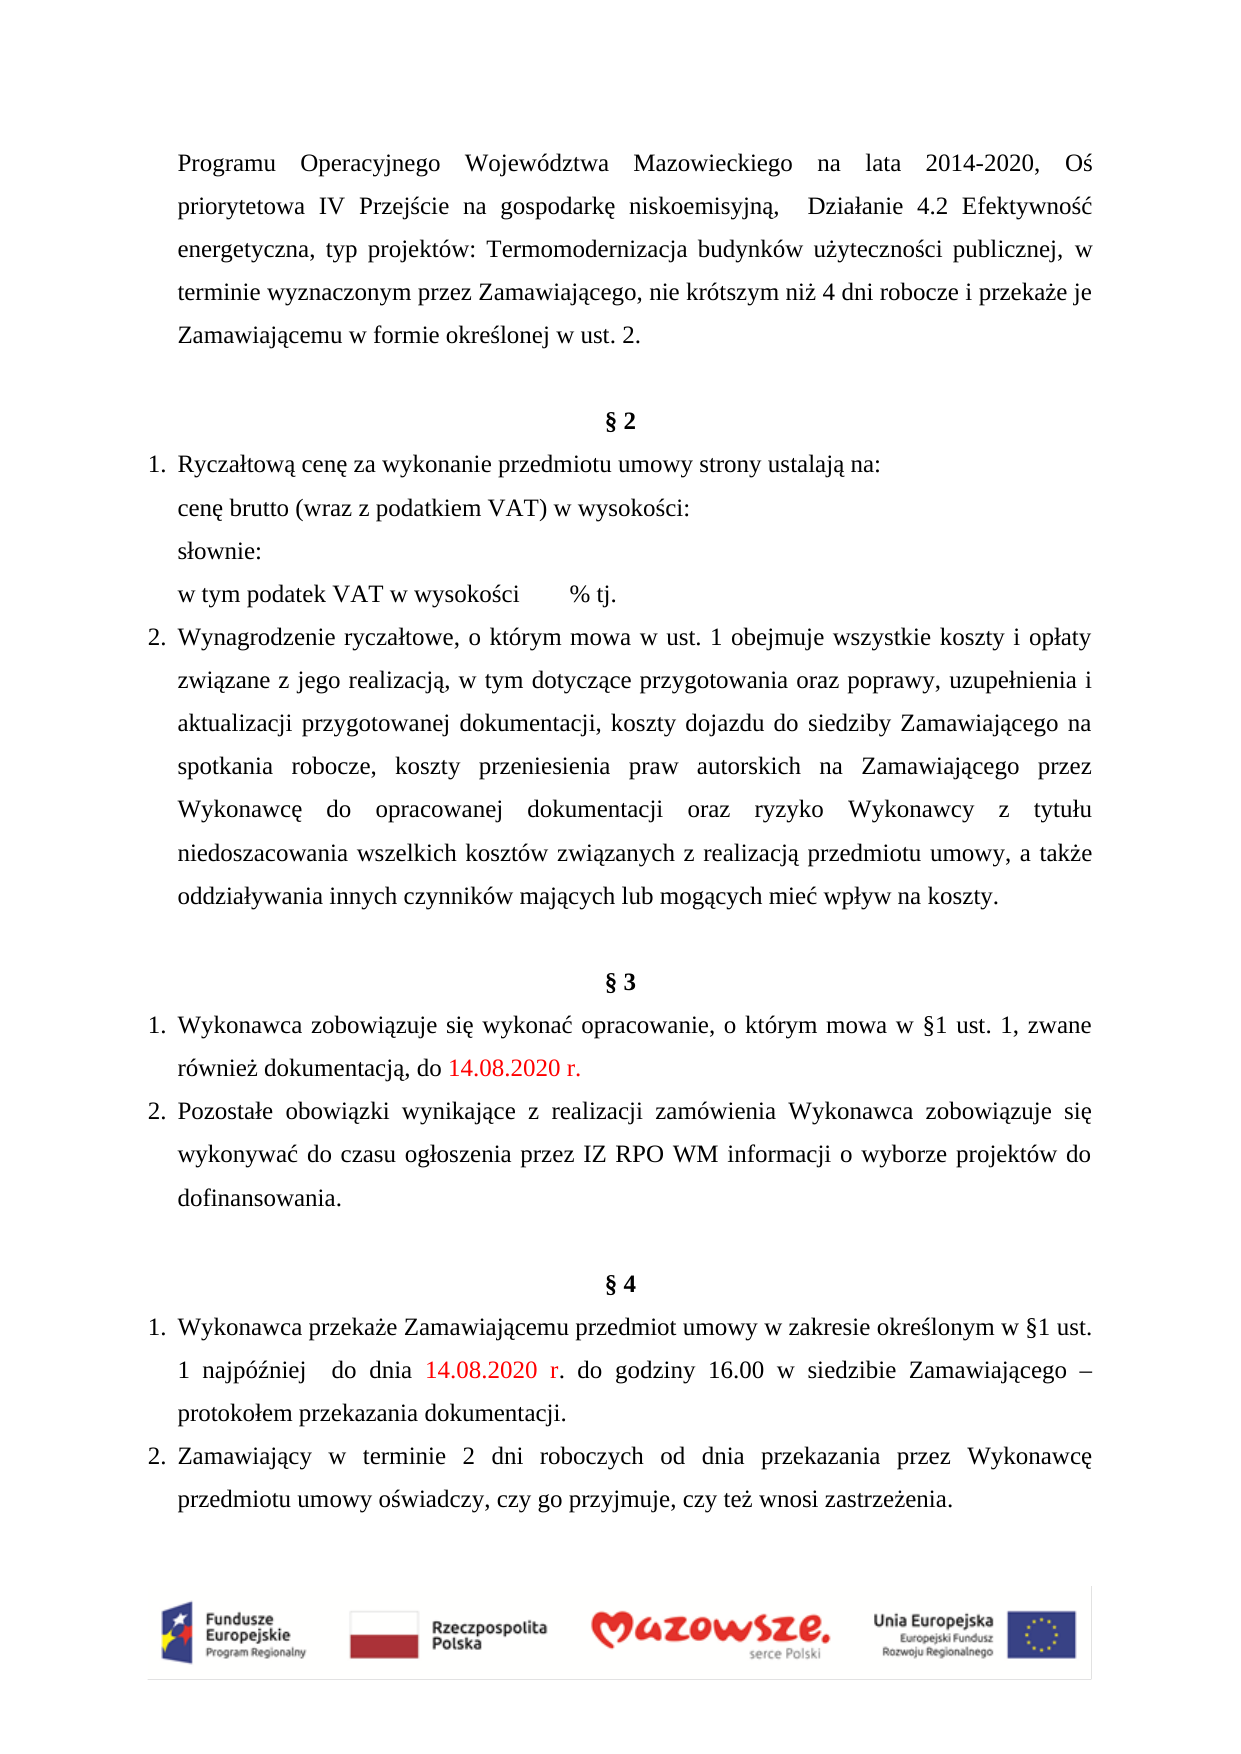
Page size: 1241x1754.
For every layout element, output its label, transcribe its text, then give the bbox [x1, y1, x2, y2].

list § 3 [148, 967, 1093, 996]
list § 2 [148, 406, 1093, 435]
list Ryczałtową cenę za wykonanie przedmiotu umowy strony ustalają na: [148, 449, 1093, 478]
picture [147, 1586, 1093, 1681]
list Zamawiający w terminie 2 dni roboczych od dnia przekazania przez Wykonawcę przedmiotu umowy oświadczy, czy go przyjmuje, czy też wnosi zastrzeżenia. [148, 1441, 1093, 1513]
list słownie: [177, 536, 1093, 564]
list Wykonawca zobowiązuje się wykonać opracowanie, o którym mowa w §1 ust. 1, zwane również dokumentacją, do 14.08.2020 r. [148, 1010, 1093, 1082]
list § 4 [148, 1269, 1093, 1298]
list cenę brutto (wraz z podatkiem VAT) w wysokości: [177, 493, 1093, 521]
list w tym podatek VAT w wysokości % tj. [177, 579, 1093, 608]
list Pozostałe obowiązki wynikające z realizacji zamówienia Wykonawca zobowiązuje się wykonywać do czasu ogłoszenia przez IZ RPO WM informacji o wyborze projektów do dofinansowania. [148, 1096, 1093, 1211]
list Wykonawca przekaże Zamawiającemu przedmiot umowy w zakresie określonym w §1 ust. 1 najpóźniej do dnia 14.08.2020 r. do godziny 16.00 w siedzibie Zamawiającego –protokołem przekazania dokumentacji. [148, 1312, 1093, 1427]
list Wynagrodzenie ryczałtowe, o którym mowa w ust. 1 obejmuje wszystkie koszty i opłaty związane z jego realizacją, w tym dotyczące przygotowania oraz poprawy, uzupełnienia i aktualizacji przygotowanej dokumentacji, koszty dojazdu do siedziby Zamawiającego na spotkania robocze, koszty przeniesienia praw autorskich na Zamawiającego przez Wykonawcę do opracowanej dokumentacji oraz ryzyko Wykonawcy z tytułu niedoszacowania wszelkich kosztów związanych z realizacją przedmiotu umowy, a także oddziaływania innych czynników mających lub mogących mieć wpływ na koszty. [148, 622, 1093, 909]
